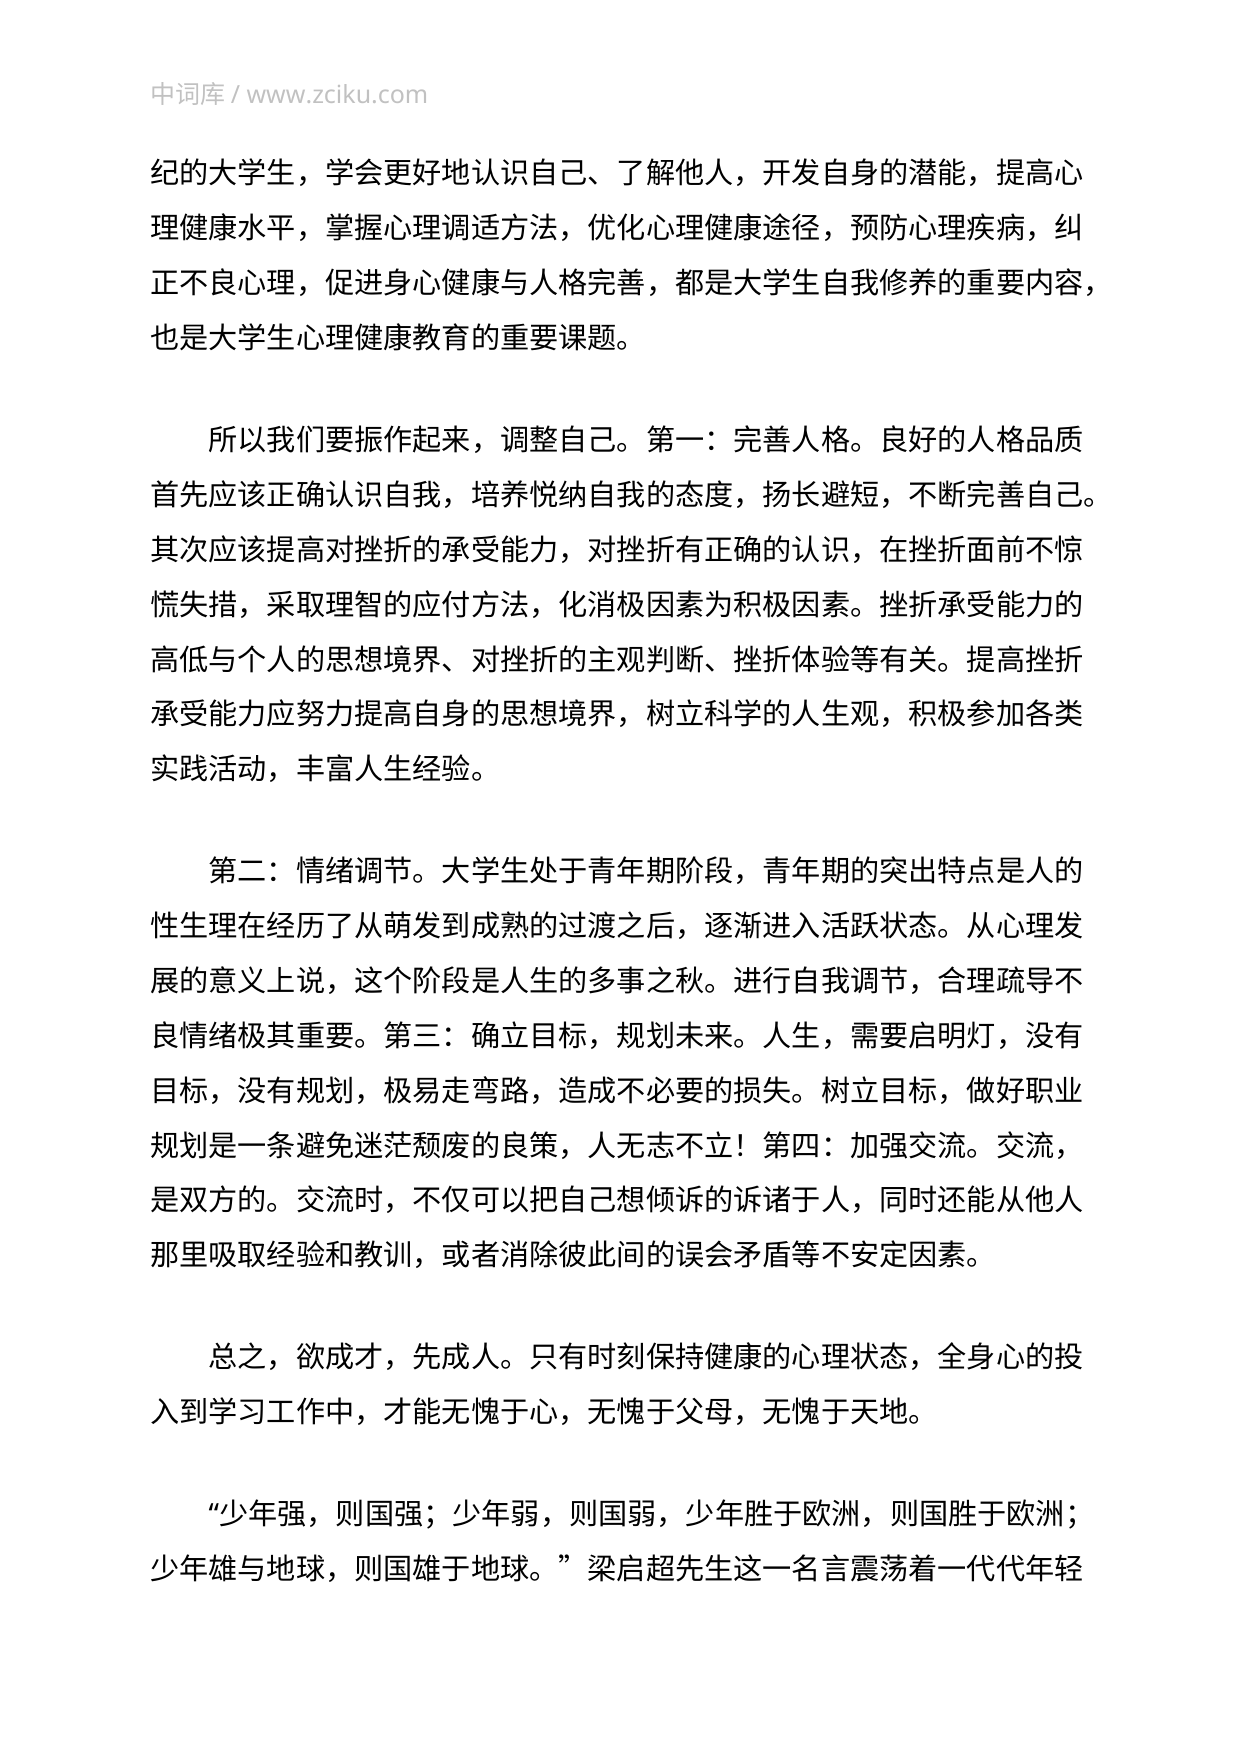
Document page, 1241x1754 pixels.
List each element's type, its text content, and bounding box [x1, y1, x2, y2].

text 总之，欲成才，先成人。只有时刻保持健康的心理状态，全身心的投入到学习工作中，才能无愧于心，无愧于父母，无愧于天地。 [150, 1334, 1090, 1431]
text 所以我们要振作起来，调整自己。第一：完善人格。良好的人格品质首先应该正确认识自我，培养悦纳自我的态度，扬长避短，不断完善自己。其次应该提高对挫折的承受能力，对挫折有正确的认识，在挫折面前不惊慌失措，采取理智的应付方法，化消极因素为积极因素。挫折承受能力的高低与个人的思想境界、对挫折的主观判断、挫折体验等有关。提高挫折承受能力应努力提高自身的思想境界，树立科学的人生观，积极参加各类实践活动，丰富人生经验。 [150, 416, 1090, 788]
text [150, 150, 1090, 357]
text 第二：情绪调节。大学生处于青年期阶段，青年期的突出特点是人的性生理在经历了从萌发到成熟的过渡之后，逐渐进入活跃状态。从心理发展的意义上说，这个阶段是人生的多事之秋。进行自我调节，合理疏导不良情绪极其重要。第三：确立目标，规划未来。人生，需要启明灯，没有目标，没有规划，极易走弯路，造成不必要的损失。树立目标，做好职业规划是一条避免迷茫颓废的良策，人无志不立！第四：加强交流。交流，是双方的。交流时，不仅可以把自己想倾诉的诉诸于人，同时还能从他人那里吸取经验和教训，或者消除彼此间的误会矛盾等不安定因素。 [150, 848, 1090, 1274]
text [150, 1490, 1090, 1588]
